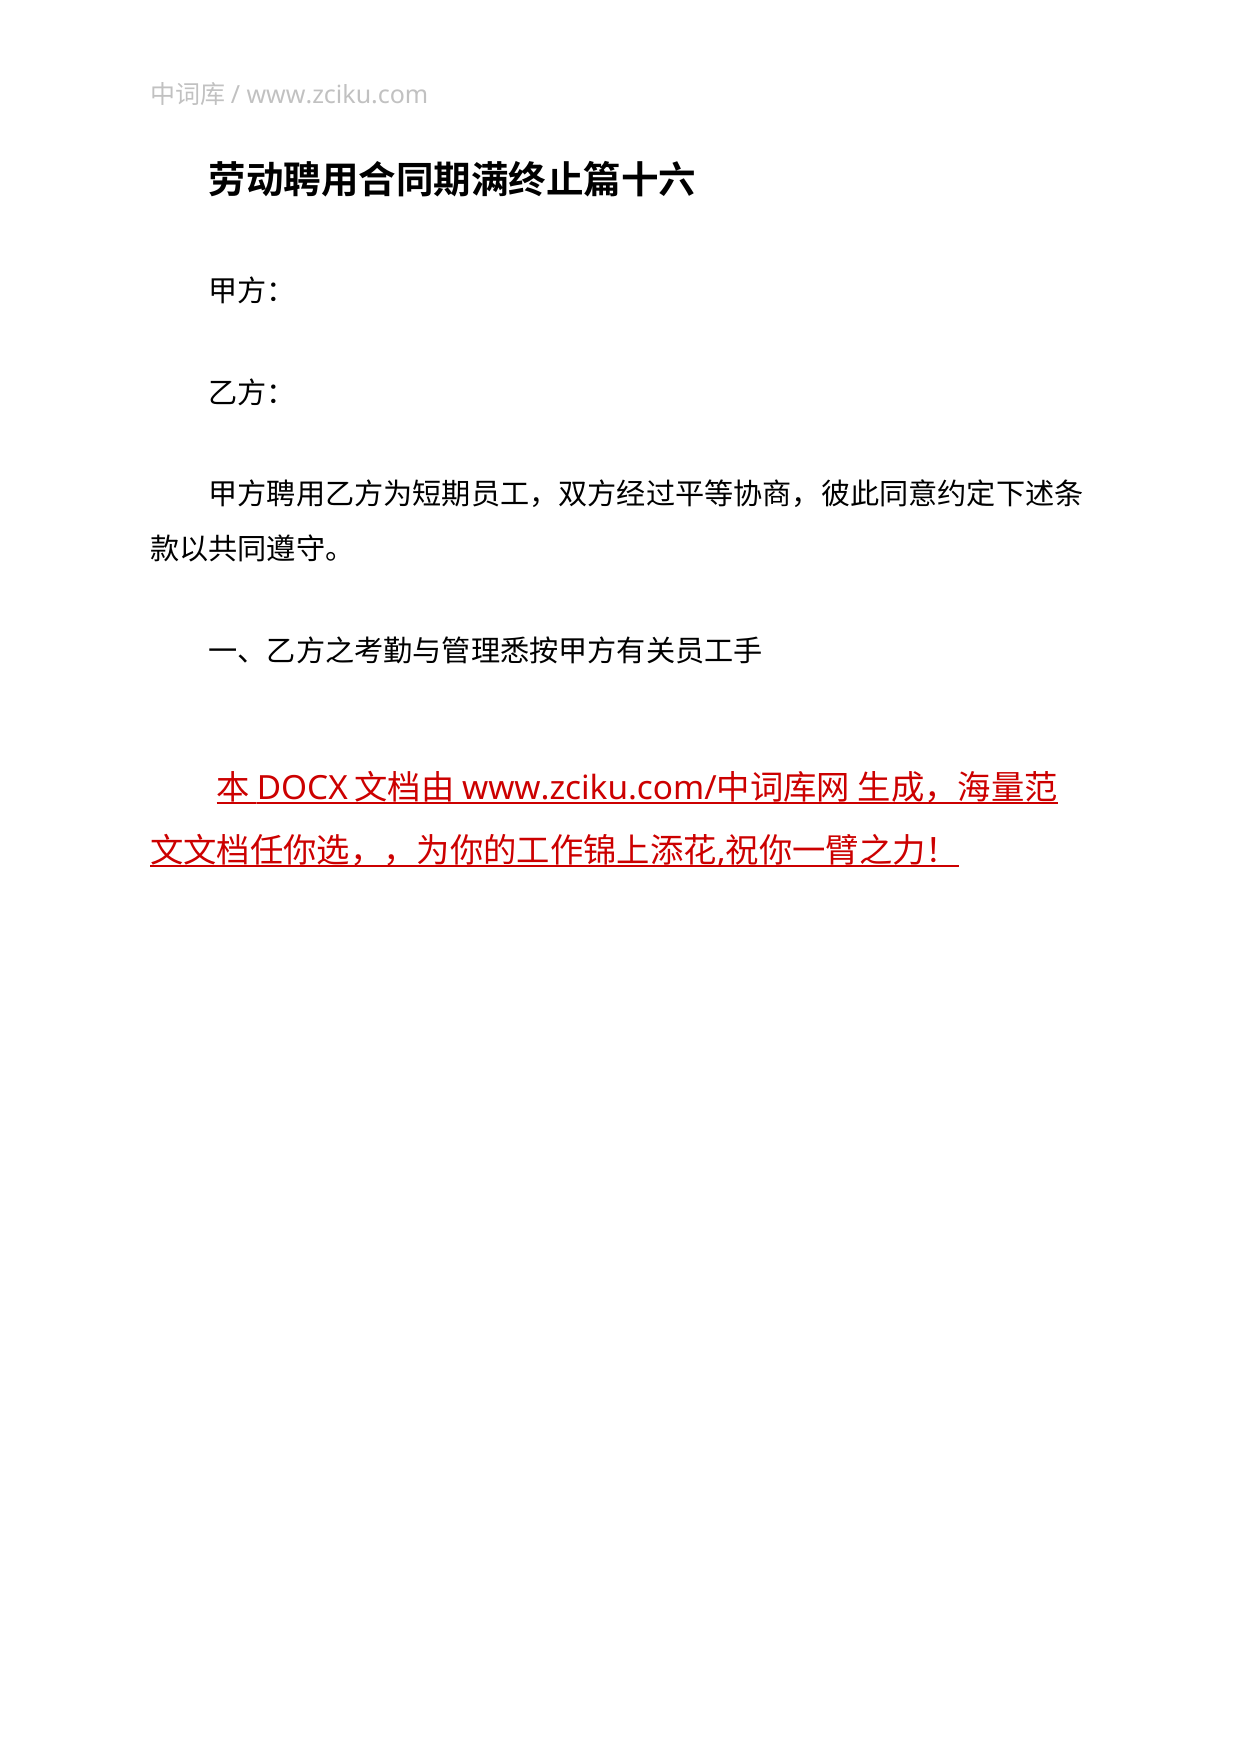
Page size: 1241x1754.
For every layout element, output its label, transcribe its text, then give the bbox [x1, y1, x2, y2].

text 本DOCX文档由 www.zciku.com/中词库网 生成，海量范文文档任你选，，为你的工作锦上添花,祝你一臂之力！ [150, 761, 1090, 872]
text 甲方聘用乙方为短期员工，双方经过平等协商，彼此同意约定下述条款以共同遵守。 [150, 471, 1090, 568]
text 甲方： [150, 267, 1090, 310]
text 一、乙方之考勤与管理悉按甲方有关员工手 [150, 628, 1090, 670]
text 乙方： [150, 369, 1090, 411]
text 劳动聘用合同期满终止篇十六 [150, 150, 1090, 204]
